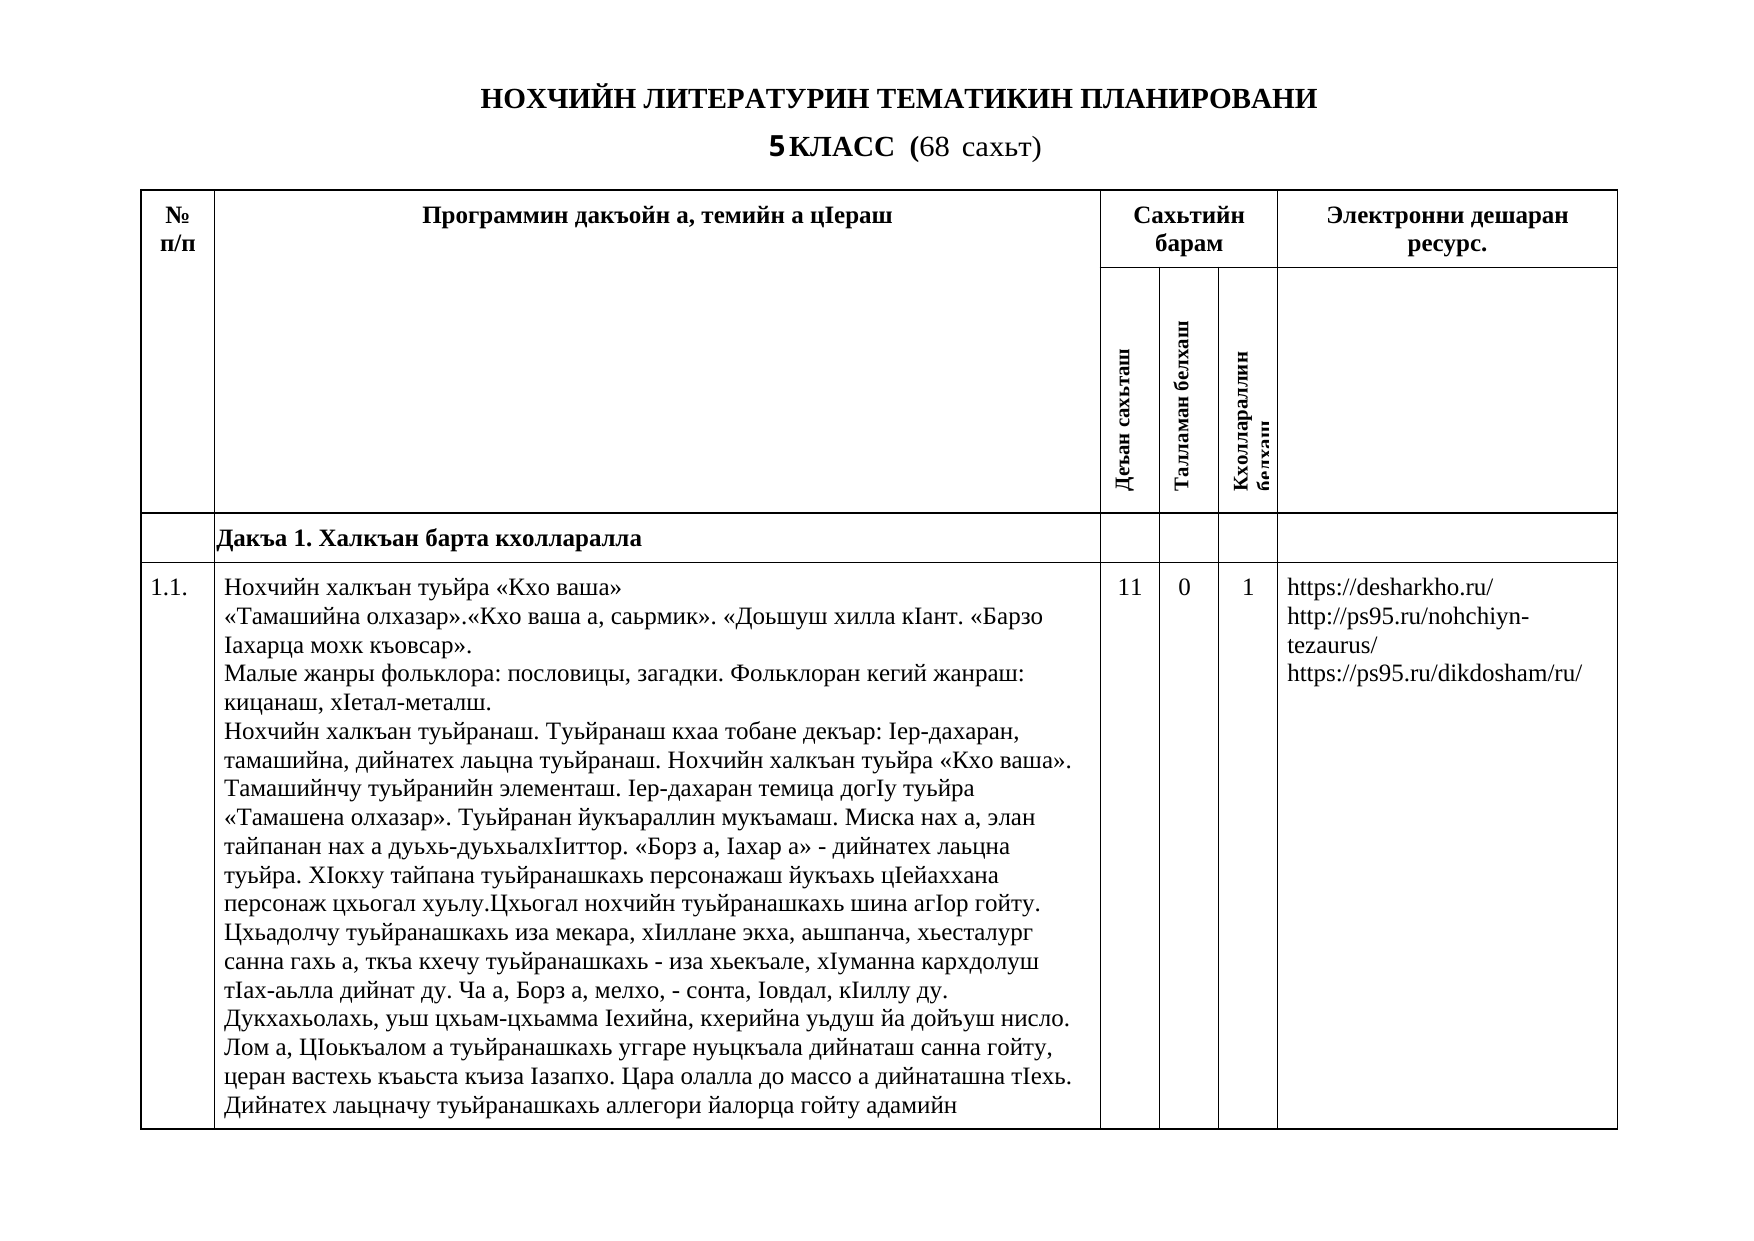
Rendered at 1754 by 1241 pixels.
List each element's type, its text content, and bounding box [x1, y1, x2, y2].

table_cell 0 [1160, 563, 1218, 1128]
table_cell Дакъа 1. Халкъан барта кхолларалла [215, 514, 1100, 561]
table_cell 1 [1219, 563, 1277, 1128]
table_cell [1278, 268, 1617, 512]
table_cell Деъан сахьташ [1101, 268, 1159, 512]
list КЛАСС (68 сахьт) [130, 125, 1680, 165]
table_header № п/п [142, 191, 214, 512]
table_cell [1278, 514, 1617, 561]
text НОХЧИЙН ЛИТЕРАТУРИН ТЕМАТИКИН ПЛАНИРОВАНИ [118, 81, 1680, 114]
table_cell [1101, 514, 1159, 561]
table_cell [142, 514, 214, 561]
table_cell 11 [1101, 563, 1159, 1128]
table_cell [1219, 514, 1277, 561]
table_header Электронни дешаран ресурс. [1278, 191, 1617, 267]
table_cell Талламан белхаш [1160, 268, 1218, 512]
table_cell Кхоллараллин белхаш [1219, 268, 1277, 512]
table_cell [215, 563, 1100, 1128]
table_cell [1160, 514, 1218, 561]
table_header Программин дакъойн а, темийн а цӀераш [215, 191, 1100, 512]
table_cell 1.1. [142, 563, 214, 1128]
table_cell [1278, 563, 1617, 1128]
table_header Сахьтийн барам [1101, 191, 1277, 267]
